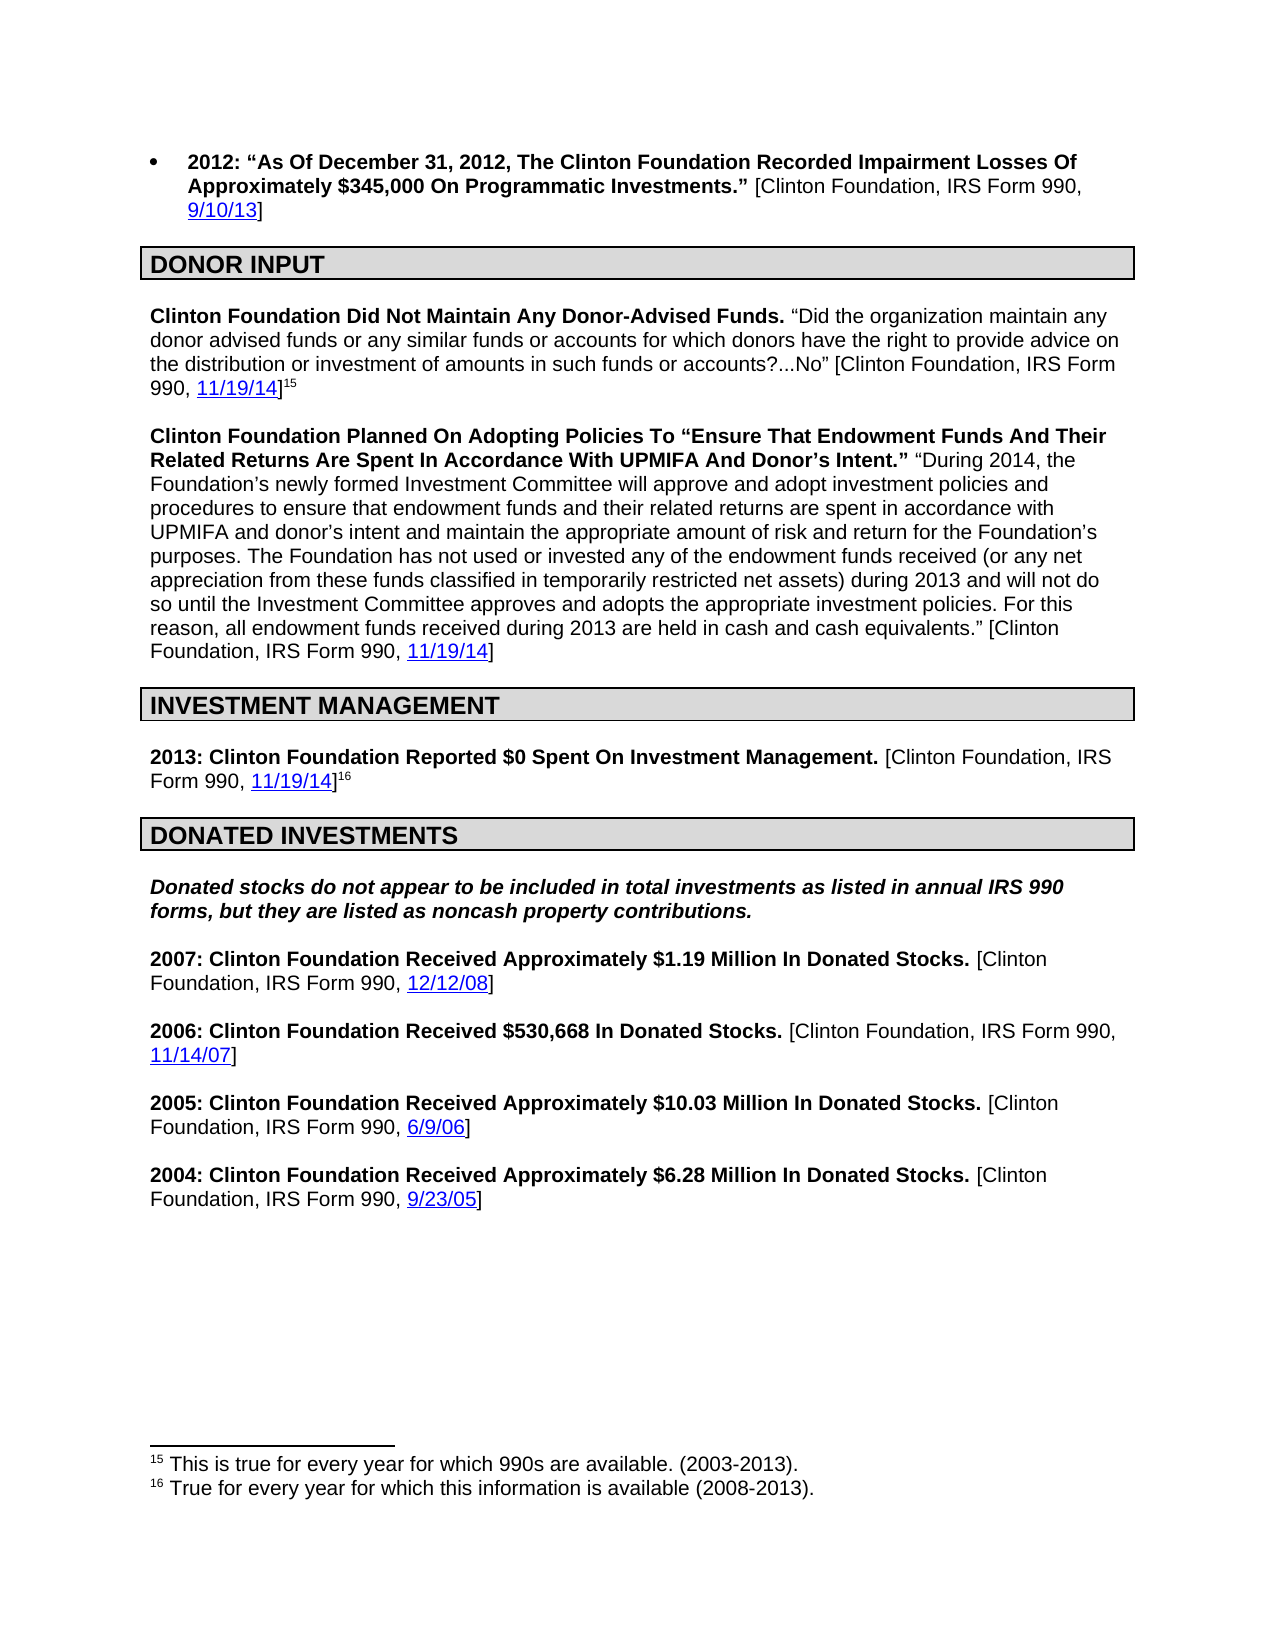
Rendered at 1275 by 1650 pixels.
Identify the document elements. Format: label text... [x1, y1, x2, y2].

subtitle DONOR INPUT [142, 248, 1133, 278]
text 2012: “As Of December 31, 2012, The Clinton Foundation Recorded Impairment Losses Of Approximately $345,000 On Programmatic Investments.” [Clinton Foundation, IRS Form 990, 9/10/13] [150, 150, 1125, 222]
text 2013: Clinton Foundation Reported $0 Spent On Investment Management. [Clinton Foundation, IRS Form 990, 11/19/14] [150, 745, 1125, 793]
text Clinton Foundation Planned On Adopting Policies To “Ensure That Endowment Funds And Their Related Returns Are Spent In Accordance With UPMIFA And Donor’s Intent.” “During 2014, the Foundation’s newly formed Investment Committee will approve and adopt investment policies and procedures to ensure that endowment funds and their related returns are spent in accordance with UPMIFA and donor’s intent and maintain the appropriate amount of risk and return for the Foundation’s purposes. The Foundation has not used or invested any of the endowment funds received (or any net appreciation from these funds classified in temporarily restricted net assets) during 2013 and will not do so until the Investment Committee approves and adopts the appropriate investment policies. For this reason, all endowment funds received during 2013 are held in cash and cash equivalents.” [Clinton Foundation, IRS Form 990, 11/19/14] [150, 424, 1125, 663]
text 2007: Clinton Foundation Received Approximately $1.19 Million In Donated Stocks. [Clinton Foundation, IRS Form 990, 12/12/08] [150, 947, 1125, 995]
text Donated stocks do not appear to be included in total investments as listed in annual IRS 990 forms, but they are listed as noncash property contributions. [150, 875, 1125, 923]
subtitle INVESTMENT MANAGEMENT [142, 689, 1133, 720]
text 2005: Clinton Foundation Received Approximately $10.03 Million In Donated Stocks. [Clinton Foundation, IRS Form 990, 6/9/06] [150, 1091, 1125, 1138]
text 2004: Clinton Foundation Received Approximately $6.28 Million In Donated Stocks. [Clinton Foundation, IRS Form 990, 9/23/05] [150, 1162, 1125, 1210]
text Clinton Foundation Did Not Maintain Any Donor-Advised Funds. “Did the organization maintain any donor advised funds or any similar funds or accounts for which donors have the right to provide advice on the distribution or investment of amounts in such funds or accounts?...No” [Clinton Foundation, IRS Form 990, 11/19/14] [150, 304, 1125, 400]
subtitle DONATED INVESTMENTS [142, 819, 1133, 849]
text 2006: Clinton Foundation Received $530,668 In Donated Stocks. [Clinton Foundation, IRS Form 990, 11/14/07] [150, 1019, 1125, 1067]
